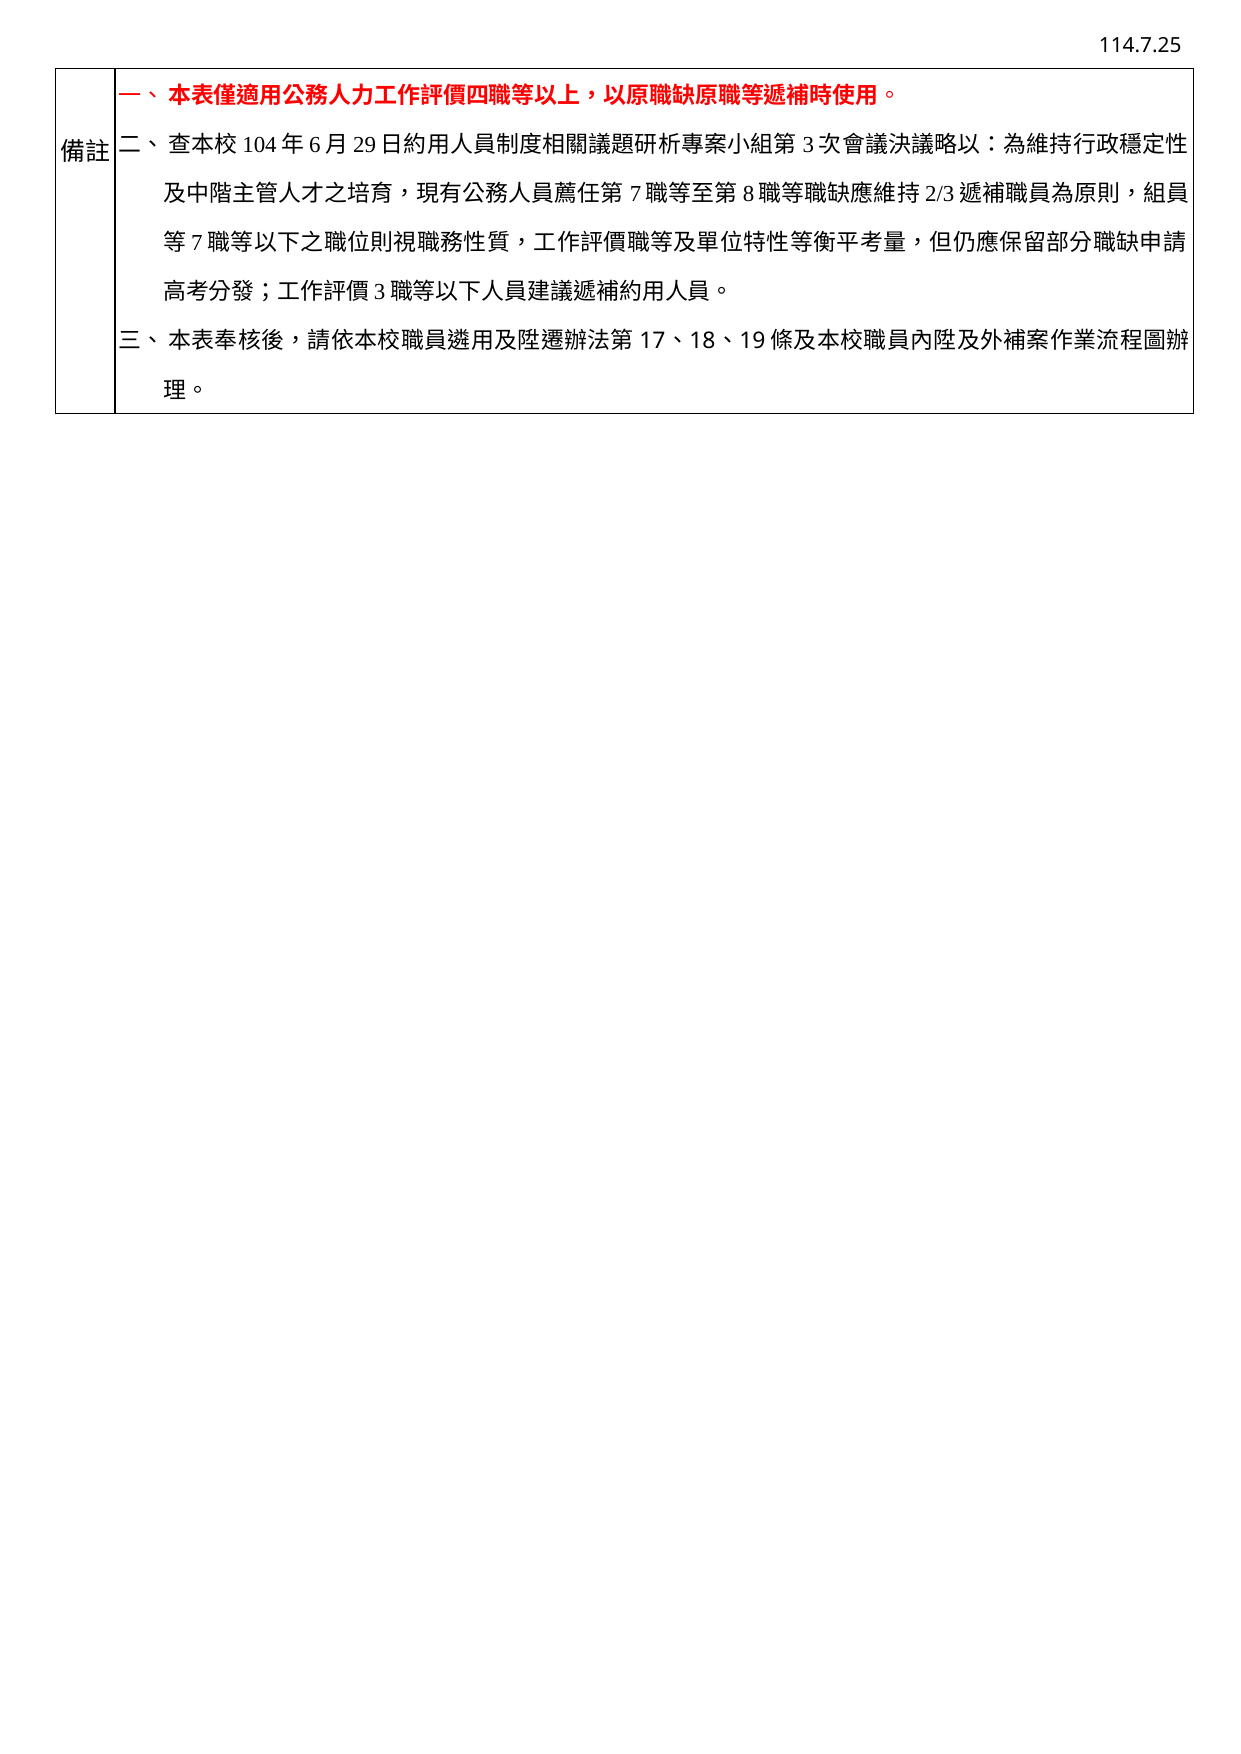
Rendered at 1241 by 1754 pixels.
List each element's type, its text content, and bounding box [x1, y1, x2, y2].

table_cell 本表僅適用公務人力工作評價四職等以上，以原職缺原職等遞補時使用。 查本校104年6月29日約用人員制度相關議題研析專案小組第3次會議決議略以：為維持行政穩定性及中階主管人才之培育，現有公務人員薦任第7職等至第8職等職缺應維持2/3遞補職員為原則，組員等7職等以下之職位則視職務性質，工作評價職等及單位特性等衡平考量，但仍應保留部分職缺申請高考分發；工作評價3職等以下人員建議遞補約用人員。 本表奉核後，請依本校職員遴用及陞遷辦法第17、18、19條及本校職員內陞及外補案作業流程圖辦理。 [116, 69, 1193, 413]
table_cell 備註 [56, 69, 114, 413]
